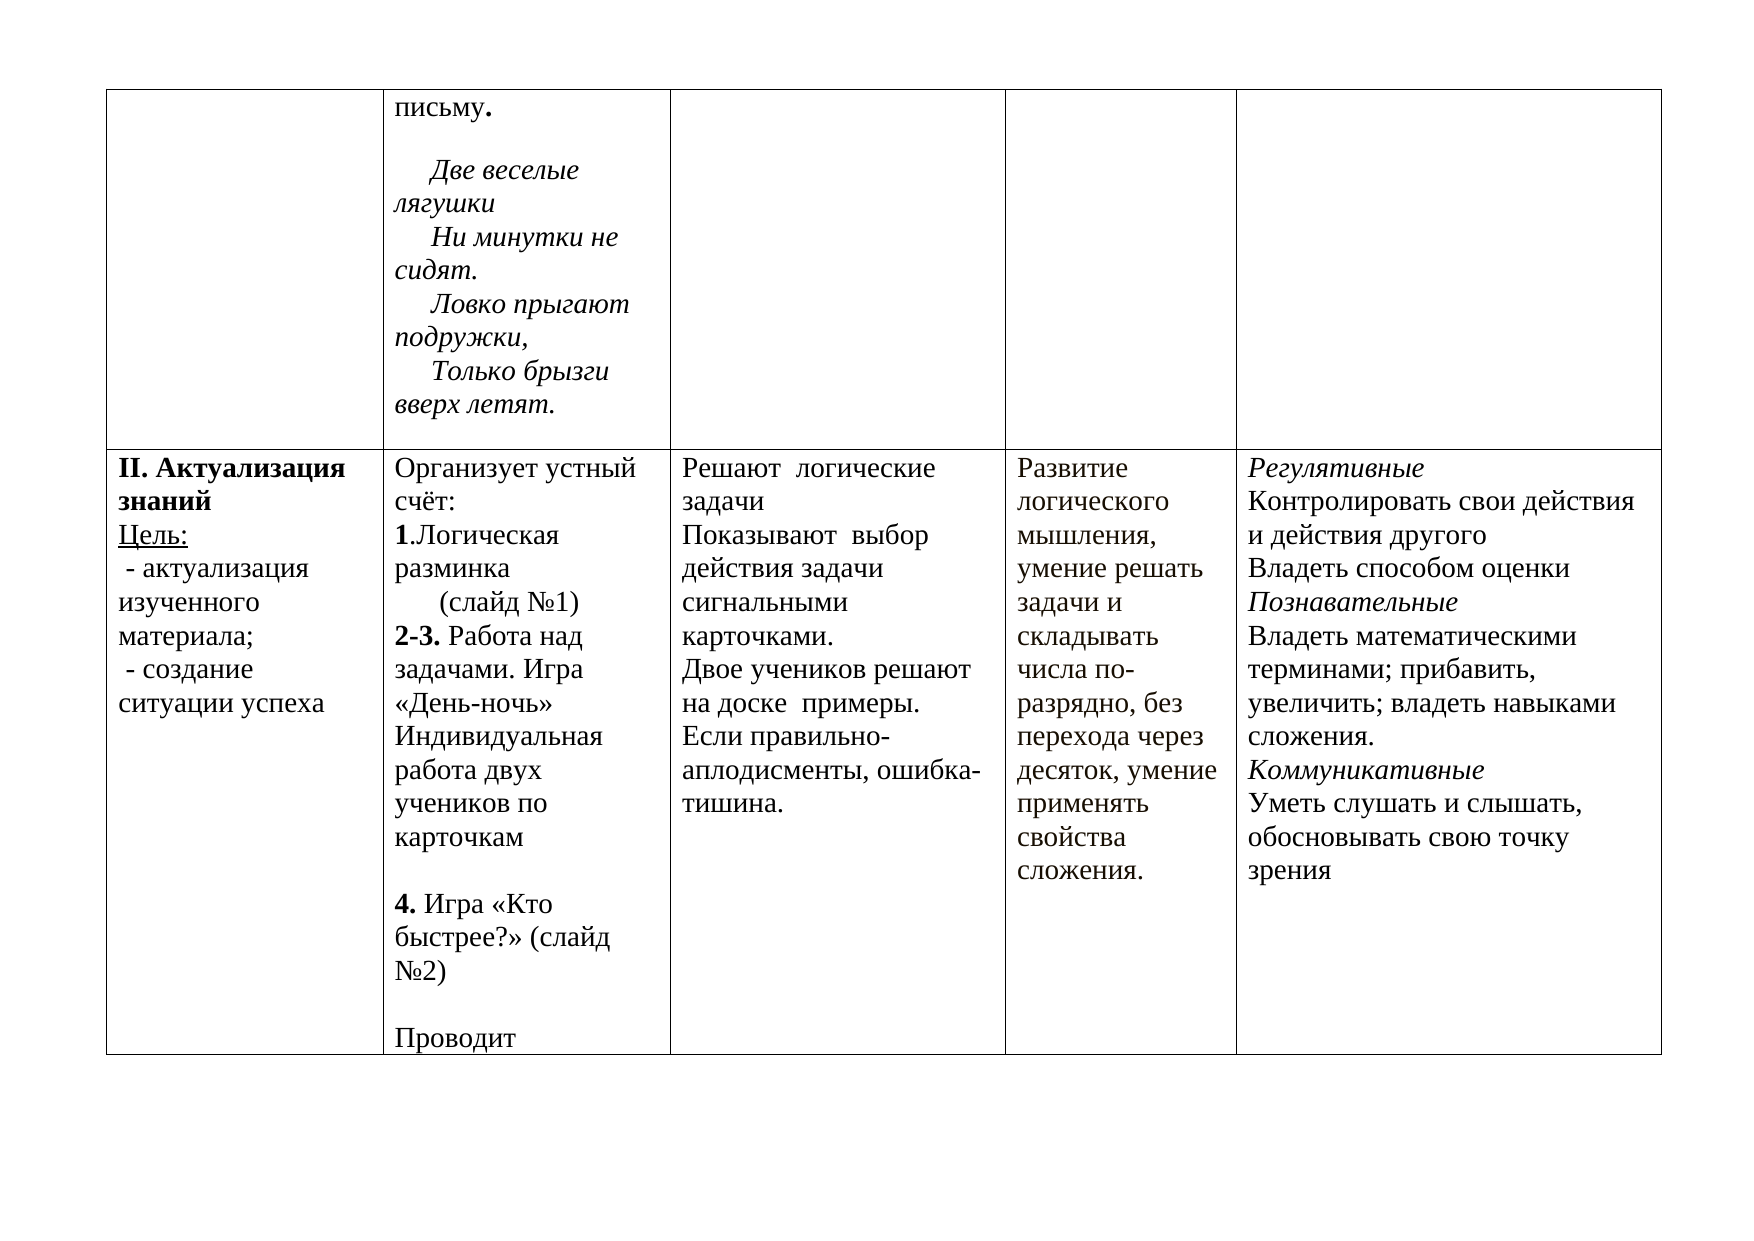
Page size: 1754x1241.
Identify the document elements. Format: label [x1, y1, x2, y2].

table_cell [671, 450, 1005, 1054]
table_cell [671, 90, 1005, 449]
table_cell [384, 90, 670, 449]
table_cell [107, 90, 383, 449]
table_cell [1006, 450, 1236, 1054]
table_cell [1237, 90, 1661, 449]
table_cell [384, 450, 670, 1054]
table_cell [1006, 90, 1236, 449]
table_cell [107, 450, 383, 1054]
table_cell [1237, 450, 1661, 1054]
